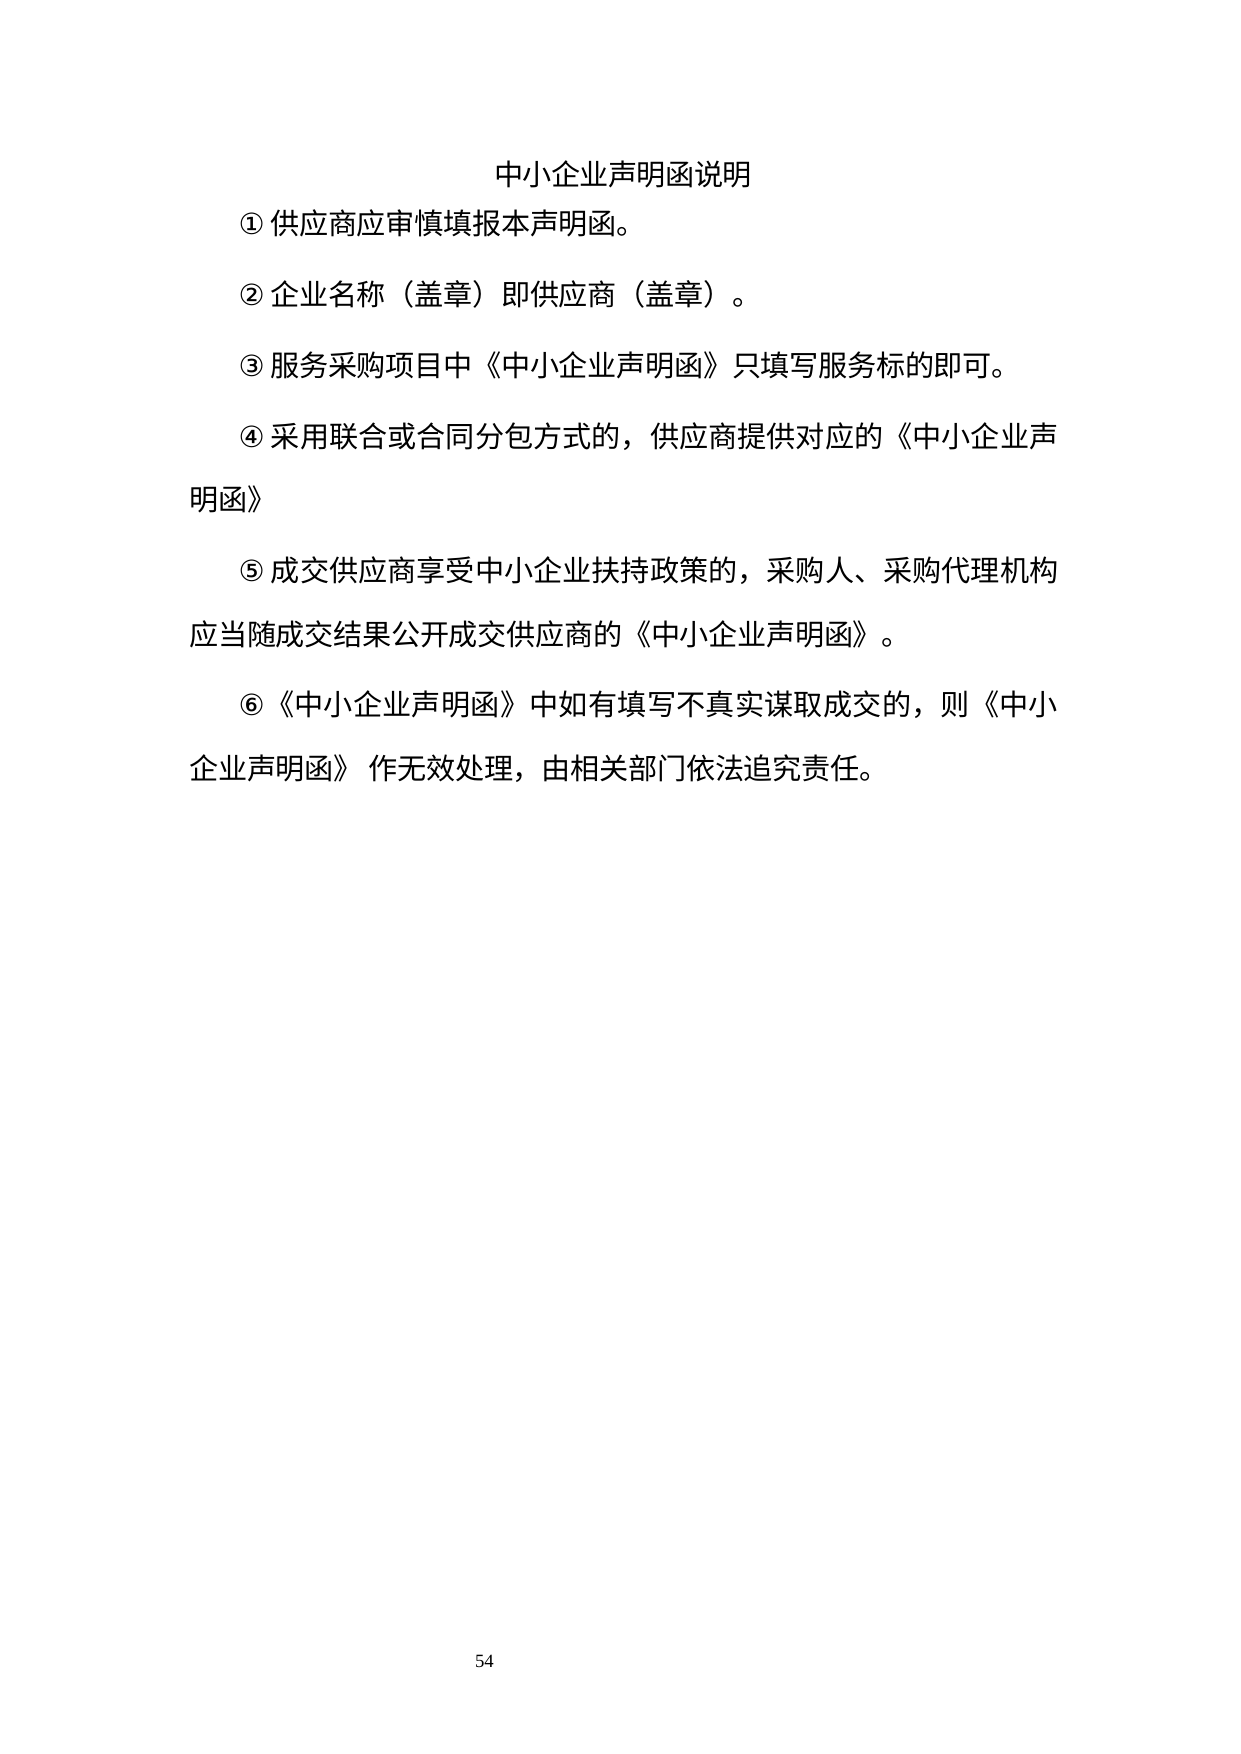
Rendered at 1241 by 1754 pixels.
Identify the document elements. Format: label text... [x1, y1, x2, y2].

text ⑥《中小企业声明函》中如有填写不真实谋取成交的，则《中小企业声明函》 作无效处理，由相关部门依法追究责任。 [189, 682, 1058, 788]
text ③服务采购项目中《中小企业声明函》只填写服务标的即可。 [189, 342, 1058, 384]
text ⑤成交供应商享受中小企业扶持政策的，采购人、采购代理机构应当随成交结果公开成交供应商的《中小企业声明函》。 [189, 547, 1058, 653]
text ②企业名称（盖章）即供应商（盖章）。 [189, 271, 1058, 314]
text ①供应商应审慎填报本声明函。 [189, 200, 1058, 243]
text ④采用联合或合同分包方式的，供应商提供对应的《中小企业声明函》 [189, 413, 1058, 519]
text 中小企业声明函说明 [494, 154, 1064, 193]
